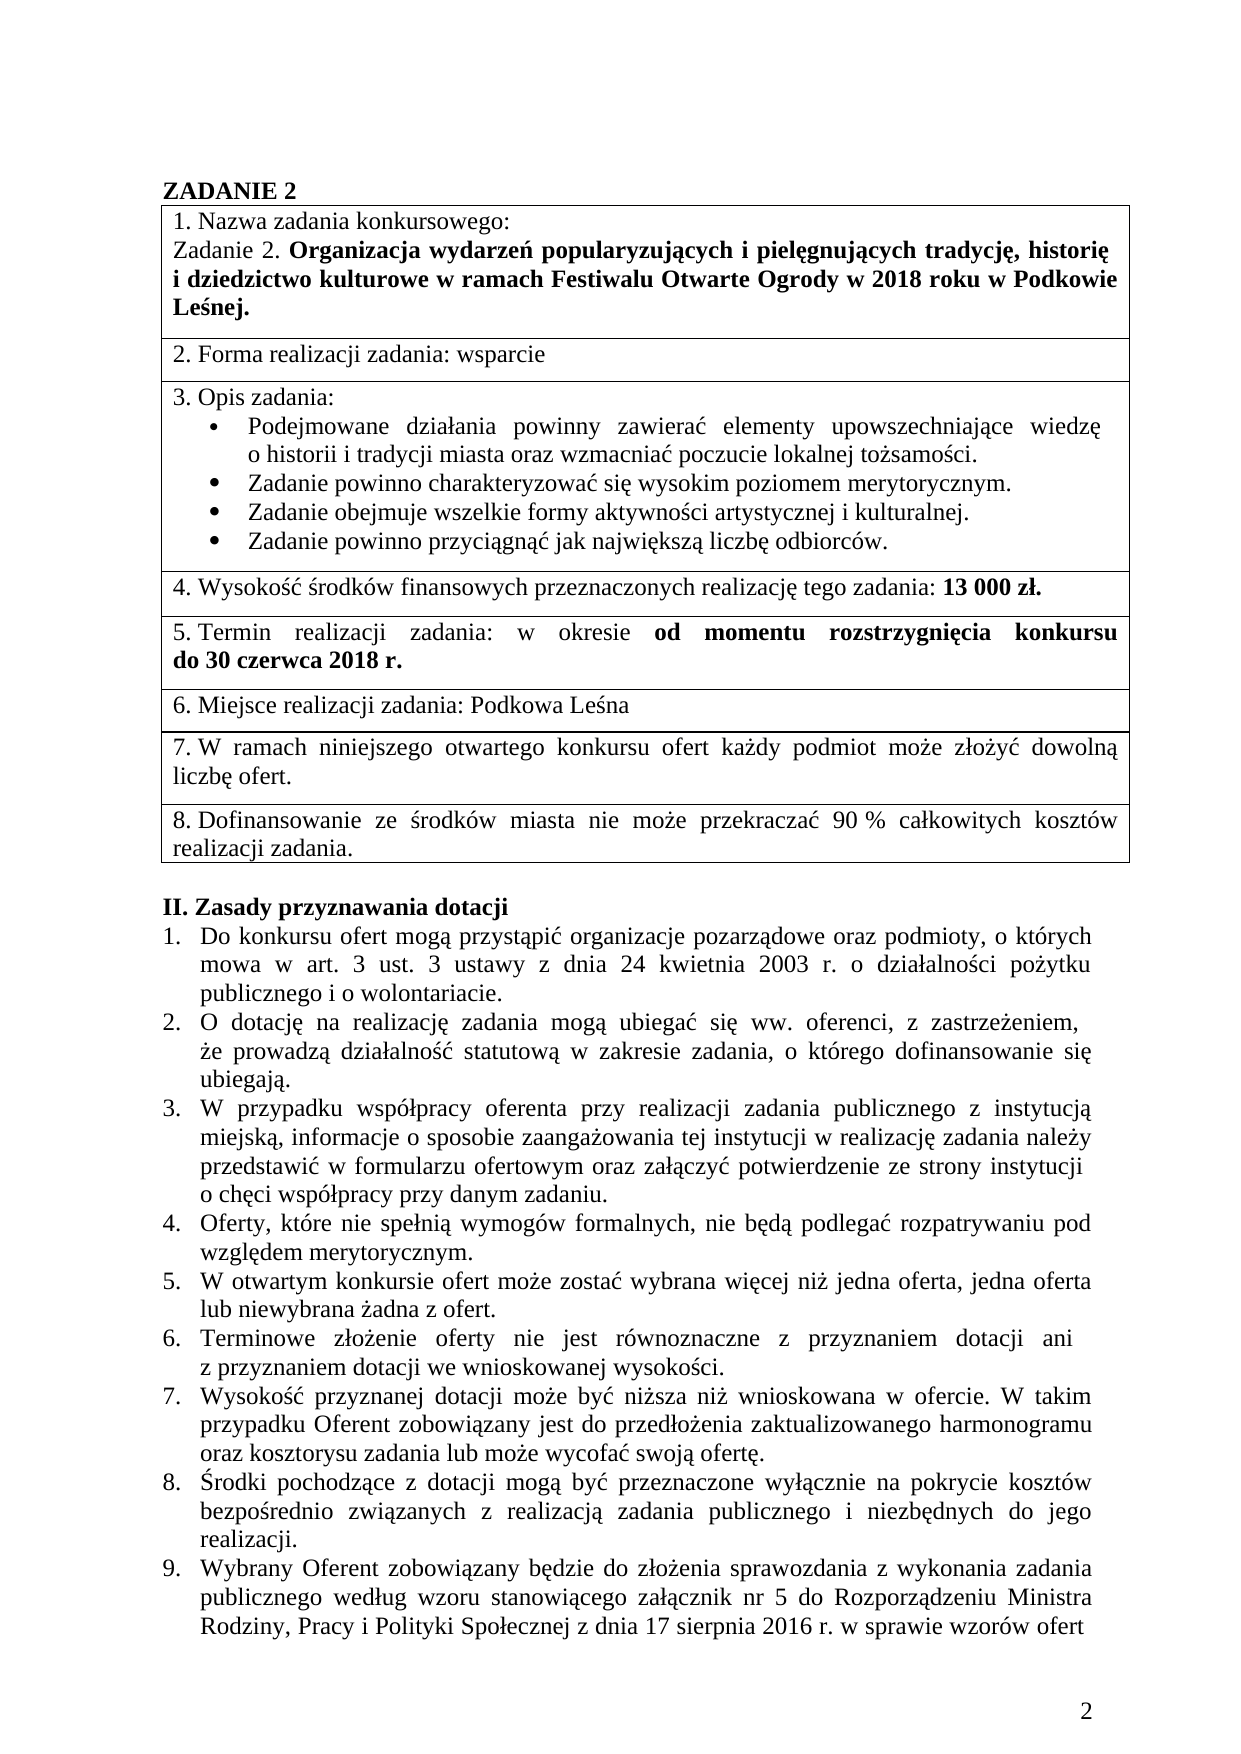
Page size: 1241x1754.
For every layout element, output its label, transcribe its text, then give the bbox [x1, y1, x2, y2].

list Wysokość przyznanej dotacji może być niższa niż wnioskowana w ofercie. W takim przypadku Oferent zobowiązany jest do przedłożenia zaktualizowanego harmonogramu oraz kosztorysu zadania lub może wycofać swoją ofertę. [162, 1381, 1092, 1467]
list Środki pochodzące z dotacji mogą być przeznaczone wyłącznie na pokrycie kosztów bezpośrednio związanych z realizacją zadania publicznego i niezbędnych do jego realizacji. [162, 1467, 1092, 1553]
table_cell 5. Termin realizacji zadania: w okresie od momentu rozstrzygnięcia konkursu do 30 czerwca 2018 r. [162, 617, 1129, 689]
text ZADANIE 2 [162, 148, 1092, 205]
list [162, 1553, 1092, 1639]
list Terminowe złożenie oferty nie jest równoznaczne z przyznaniem dotacji ani z przyznaniem dotacji we wnioskowanej wysokości. [162, 1323, 1092, 1381]
table_cell 8. Dofinansowanie ze środków miasta nie może przekraczać 90 % całkowitych kosztów realizacji zadania. [162, 805, 1129, 862]
list W przypadku współpracy oferenta przy realizacji zadania publicznego z instytucją miejską, informacje o sposobie zaangażowania tej instytucji w realizację zadania należy przedstawić w formularzu ofertowym oraz załączyć potwierdzenie ze strony instytucji o chęci współpracy przy danym zadaniu. [162, 1093, 1092, 1208]
list Oferty, które nie spełnią wymogów formalnych, nie będą podlegać rozpatrywaniu pod względem merytorycznym. [162, 1208, 1092, 1266]
text II. Zasady przyznawania dotacji [162, 892, 1092, 921]
table_header 1. Nazwa zadania konkursowego: Zadanie 2. Organizacja wydarzeń popularyzujących i pielęgnujących tradycję, historię i dziedzictwo kulturowe w ramach Festiwalu Otwarte Ogrody w 2018 roku w Podkowie Leśnej. [162, 206, 1129, 338]
table_cell 6. Miejsce realizacji zadania: Podkowa Leśna [162, 690, 1129, 731]
list W otwartym konkursie ofert może zostać wybrana więcej niż jedna oferta, jedna oferta lub niewybrana żadna z ofert. [162, 1266, 1092, 1323]
table_cell 4. Wysokość środków finansowych przeznaczonych realizację tego zadania: 13 000 zł. [162, 572, 1129, 616]
list O dotację na realizację zadania mogą ubiegać się ww. oferenci, z zastrzeżeniem, że prowadzą działalność statutową w zakresie zadania, o którego dofinansowanie się ubiegają. [162, 1007, 1092, 1093]
table_cell 2. Forma realizacji zadania: wsparcie [162, 339, 1129, 381]
table_cell 3. Opis zadania: Podejmowane działania powinny zawierać elementy upowszechniające wiedzę o historii i tradycji miasta oraz wzmacniać poczucie lokalnej tożsamości. Zadanie powinno charakteryzować się wysokim poziomem merytorycznym. Zadanie obejmuje wszelkie formy aktywności artystycznej i kulturalnej. Zadanie powinno przyciągnąć jak największą liczbę odbiorców. [162, 382, 1129, 571]
table_cell 7. W ramach niniejszego otwartego konkursu ofert każdy podmiot może złożyć dowolną liczbę ofert. [162, 733, 1129, 804]
list Do konkursu ofert mogą przystąpić organizacje pozarządowe oraz podmioty, o których mowa w art. 3 ust. 3 ustawy z dnia 24 kwietnia 2003 r. o działalności pożytku publicznego i o wolontariacie. [162, 921, 1092, 1007]
